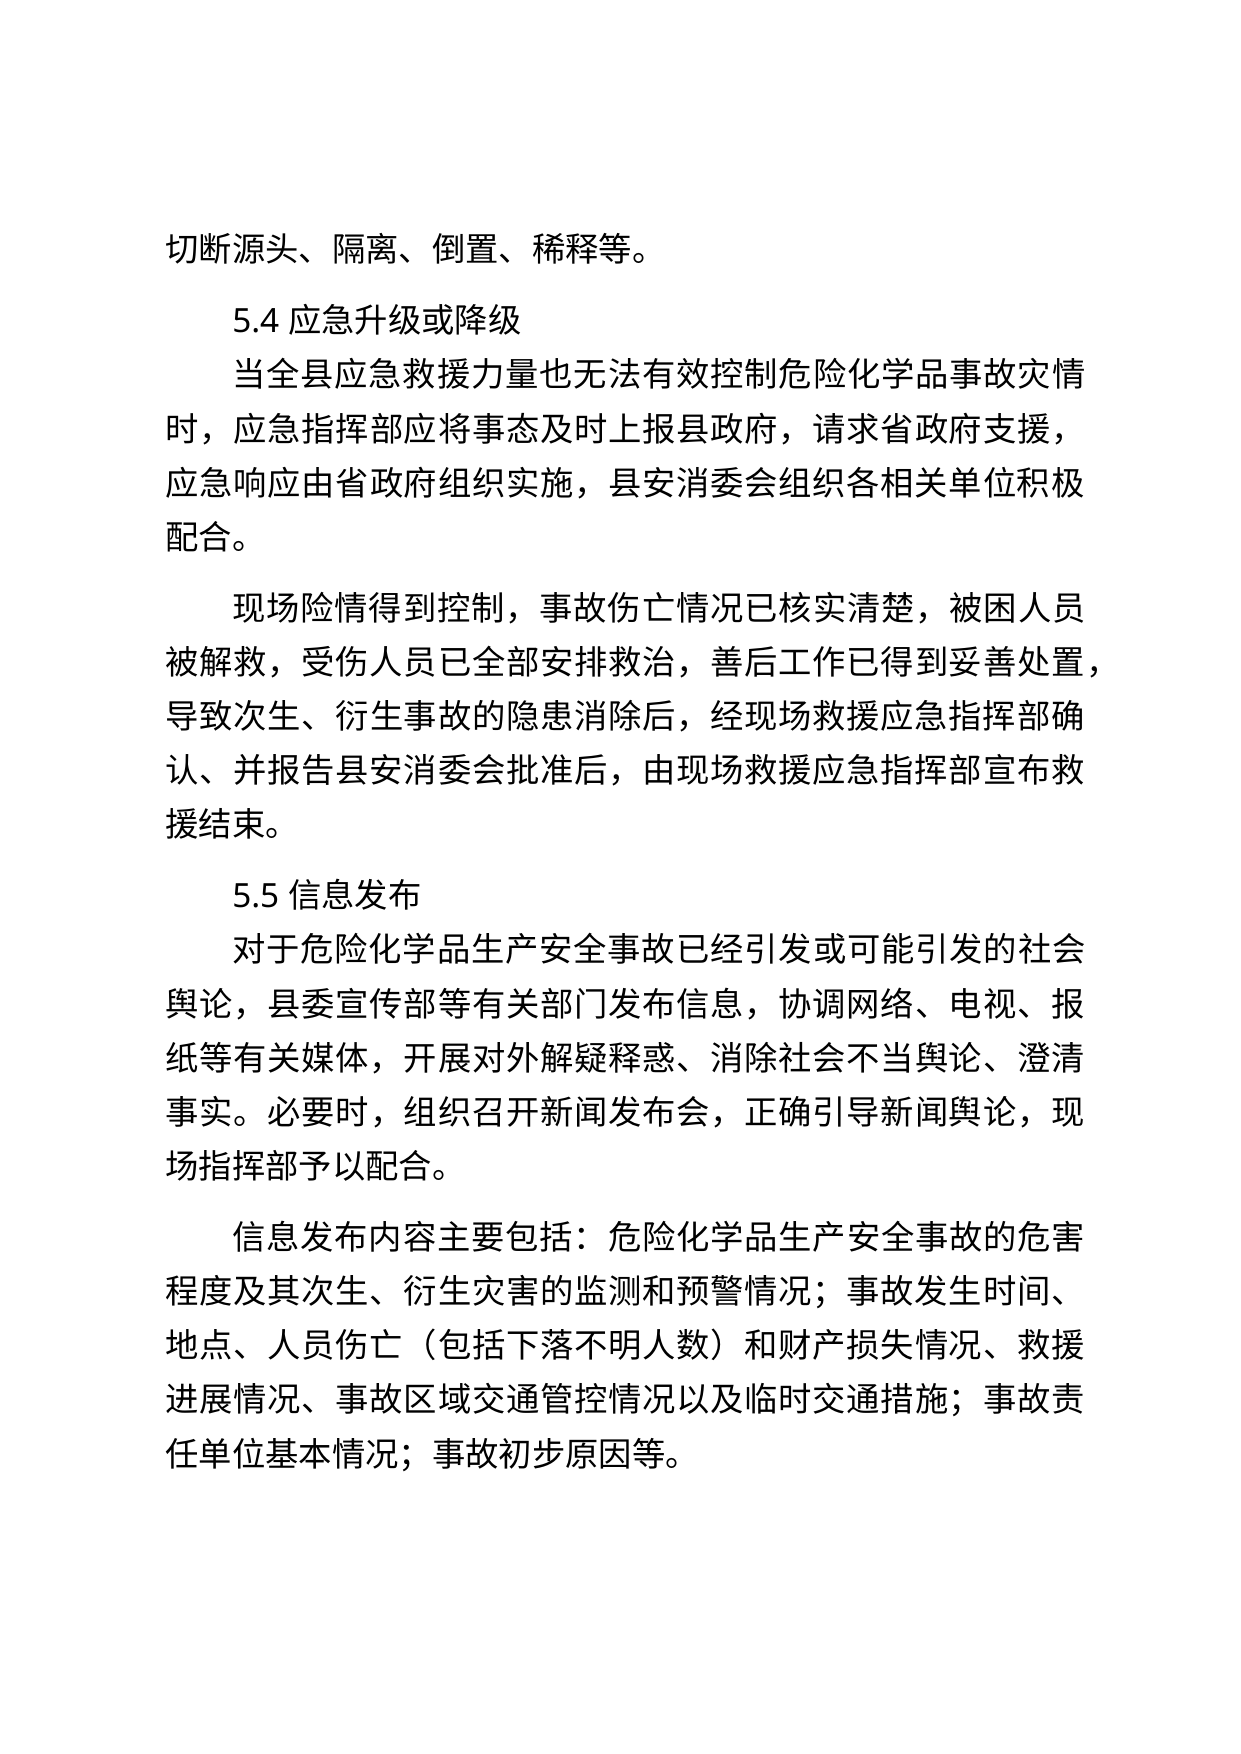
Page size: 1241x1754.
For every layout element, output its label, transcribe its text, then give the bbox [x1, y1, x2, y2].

text 当全县应急救援力量也无法有效控制危险化学品事故灾情时，应急指挥部应将事态及时上报县政府，请求省政府支援，应急响应由省政府组织实施，县安消委会组织各相关单位积极配合。 [165, 343, 1087, 560]
subtitle 5.5 信息发布 [165, 864, 1087, 918]
text 对于危险化学品生产安全事故已经引发或可能引发的社会舆论，县委宣传部等有关部门发布信息，协调网络、电视、报纸等有关媒体，开展对外解疑释惑、消除社会不当舆论、澄清事实。必要时，组织召开新闻发布会，正确引导新闻舆论，现场指挥部予以配合。 [165, 918, 1087, 1189]
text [165, 218, 1087, 273]
text 信息发布内容主要包括：危险化学品生产安全事故的危害程度及其次生、衍生灾害的监测和预警情况；事故发生时间、地点、人员伤亡（包括下落不明人数）和财产损失情况、救援进展情况、事故区域交通管控情况以及临时交通措施；事故责任单位基本情况；事故初步原因等。 [165, 1206, 1087, 1477]
subtitle 5.4 应急升级或降级 [165, 289, 1087, 343]
text 现场险情得到控制，事故伤亡情况已核实清楚，被困人员被解救，受伤人员已全部安排救治，善后工作已得到妥善处置，导致次生、衍生事故的隐患消除后，经现场救援应急指挥部确认、并报告县安消委会批准后，由现场救援应急指挥部宣布救援结束。 [165, 577, 1087, 848]
